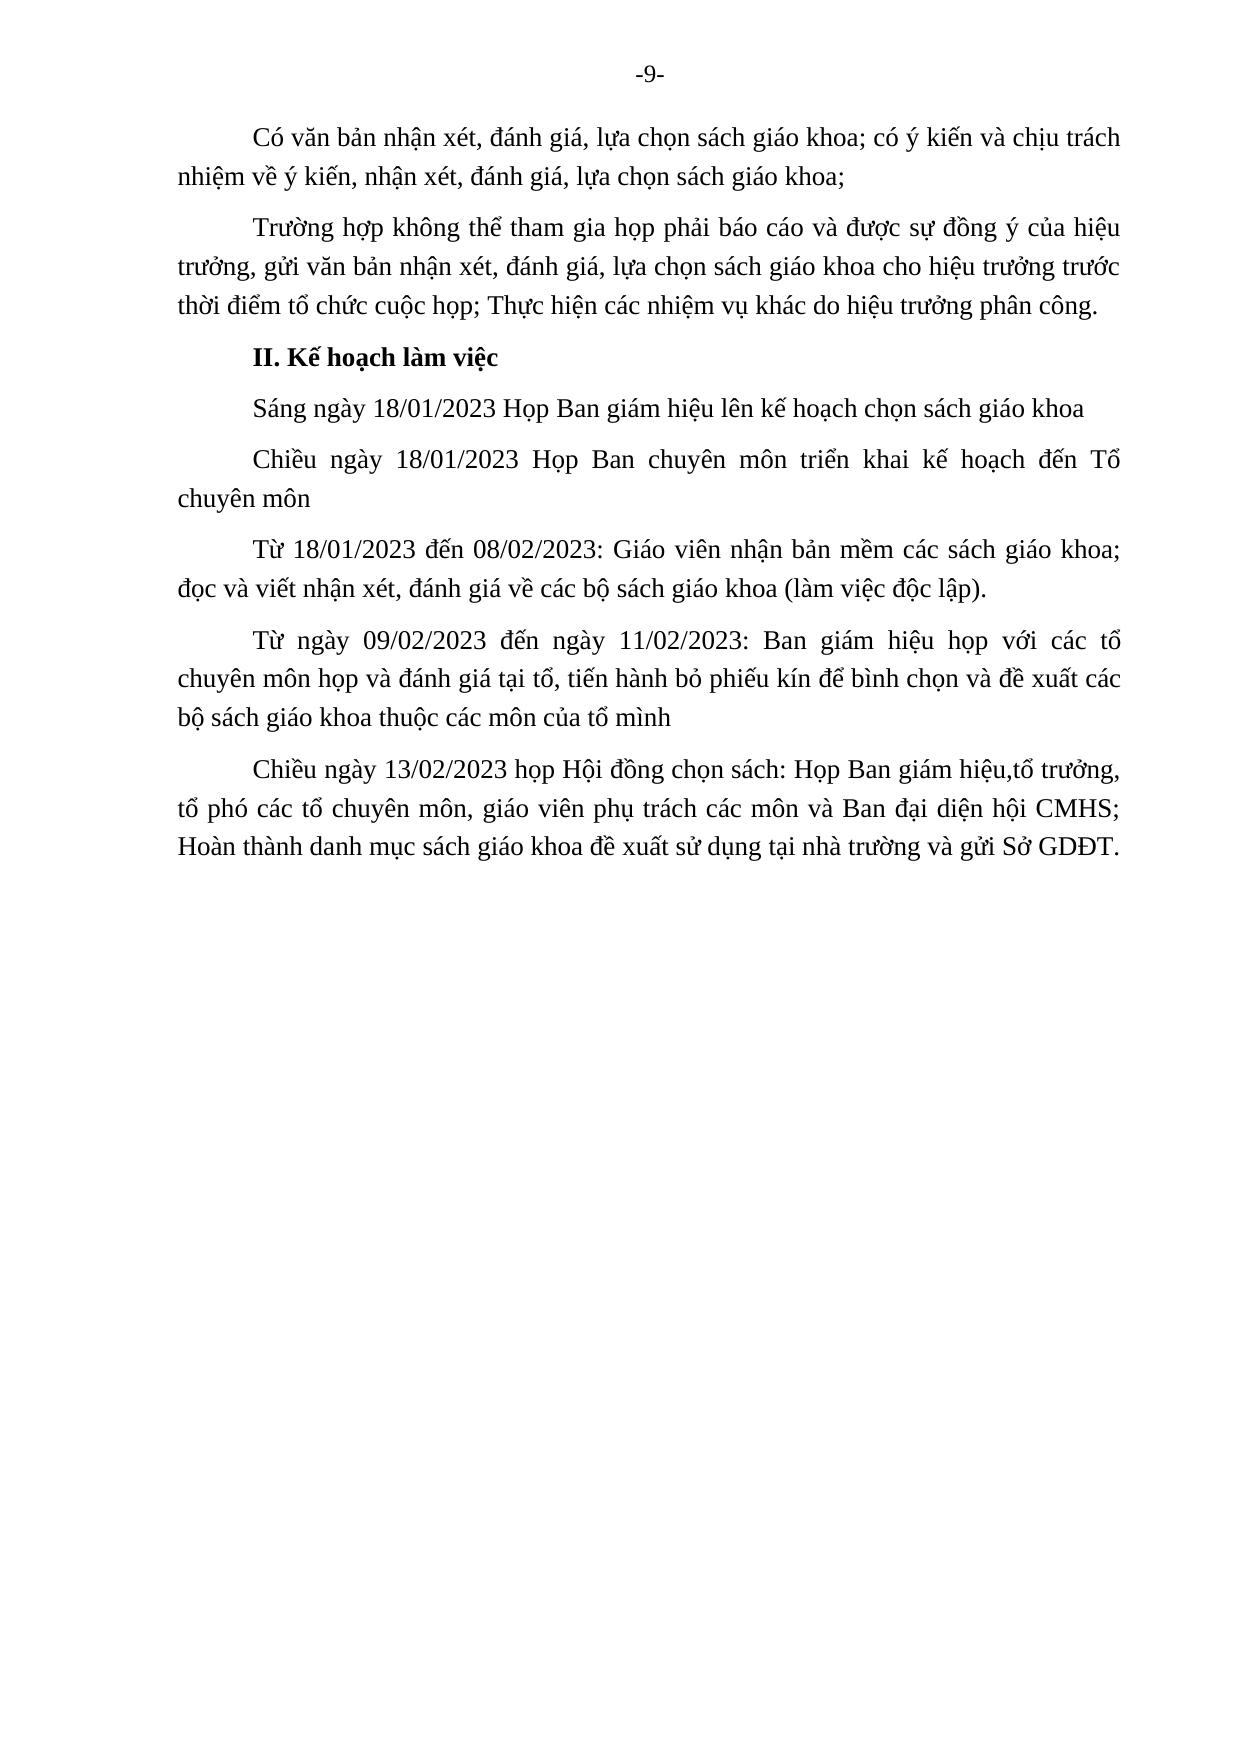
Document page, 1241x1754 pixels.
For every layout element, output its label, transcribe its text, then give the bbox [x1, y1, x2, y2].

text Trường hợp không thể tham gia họp phải báo cáo và được sự đồng ý của hiệu trưởng, gửi văn bản nhận xét, đánh giá, lựa chọn sách giáo khoa cho hiệu trưởng trước thời điểm tổ chức cuộc họp; Thực hiện các nhiệm vụ khác do hiệu trưởng phân công. [177, 212, 1122, 320]
text Chiều ngày 13/02/2023 họp Hội đồng chọn sách: Họp Ban giám hiệu,tổ trưởng, tổ phó các tổ chuyên môn, giáo viên phụ trách các môn và Ban đại diện hội CMHS; Hoàn thành danh mục sách giáo khoa đề xuất sử dụng tại nhà trường và gửi Sở GDĐT. [177, 753, 1122, 862]
text II. Kế hoạch làm việc [177, 341, 1122, 372]
text Từ ngày 09/02/2023 đến ngày 11/02/2023: Ban giám hiệu họp với các tổ chuyên môn họp và đánh giá tại tổ, tiến hành bỏ phiếu kín để bình chọn và đề xuất các bộ sách giáo khoa thuộc các môn của tổ mình [177, 624, 1122, 733]
text Sáng ngày 18/01/2023 Họp Ban giám hiệu lên kế hoạch chọn sách giáo khoa [177, 392, 1122, 423]
text Chiều ngày 18/01/2023 Họp Ban chuyên môn triển khai kế hoạch đến Tổ chuyên môn [177, 443, 1122, 513]
text Có văn bản nhận xét, đánh giá, lựa chọn sách giáo khoa; có ý kiến và chịu trách nhiệm về ý kiến, nhận xét, đánh giá, lựa chọn sách giáo khoa; [177, 121, 1122, 191]
text Từ 18/01/2023 đến 08/02/2023: Giáo viên nhận bản mềm các sách giáo khoa; đọc và viết nhận xét, đánh giá về các bộ sách giáo khoa (làm việc độc lập). [177, 533, 1122, 603]
